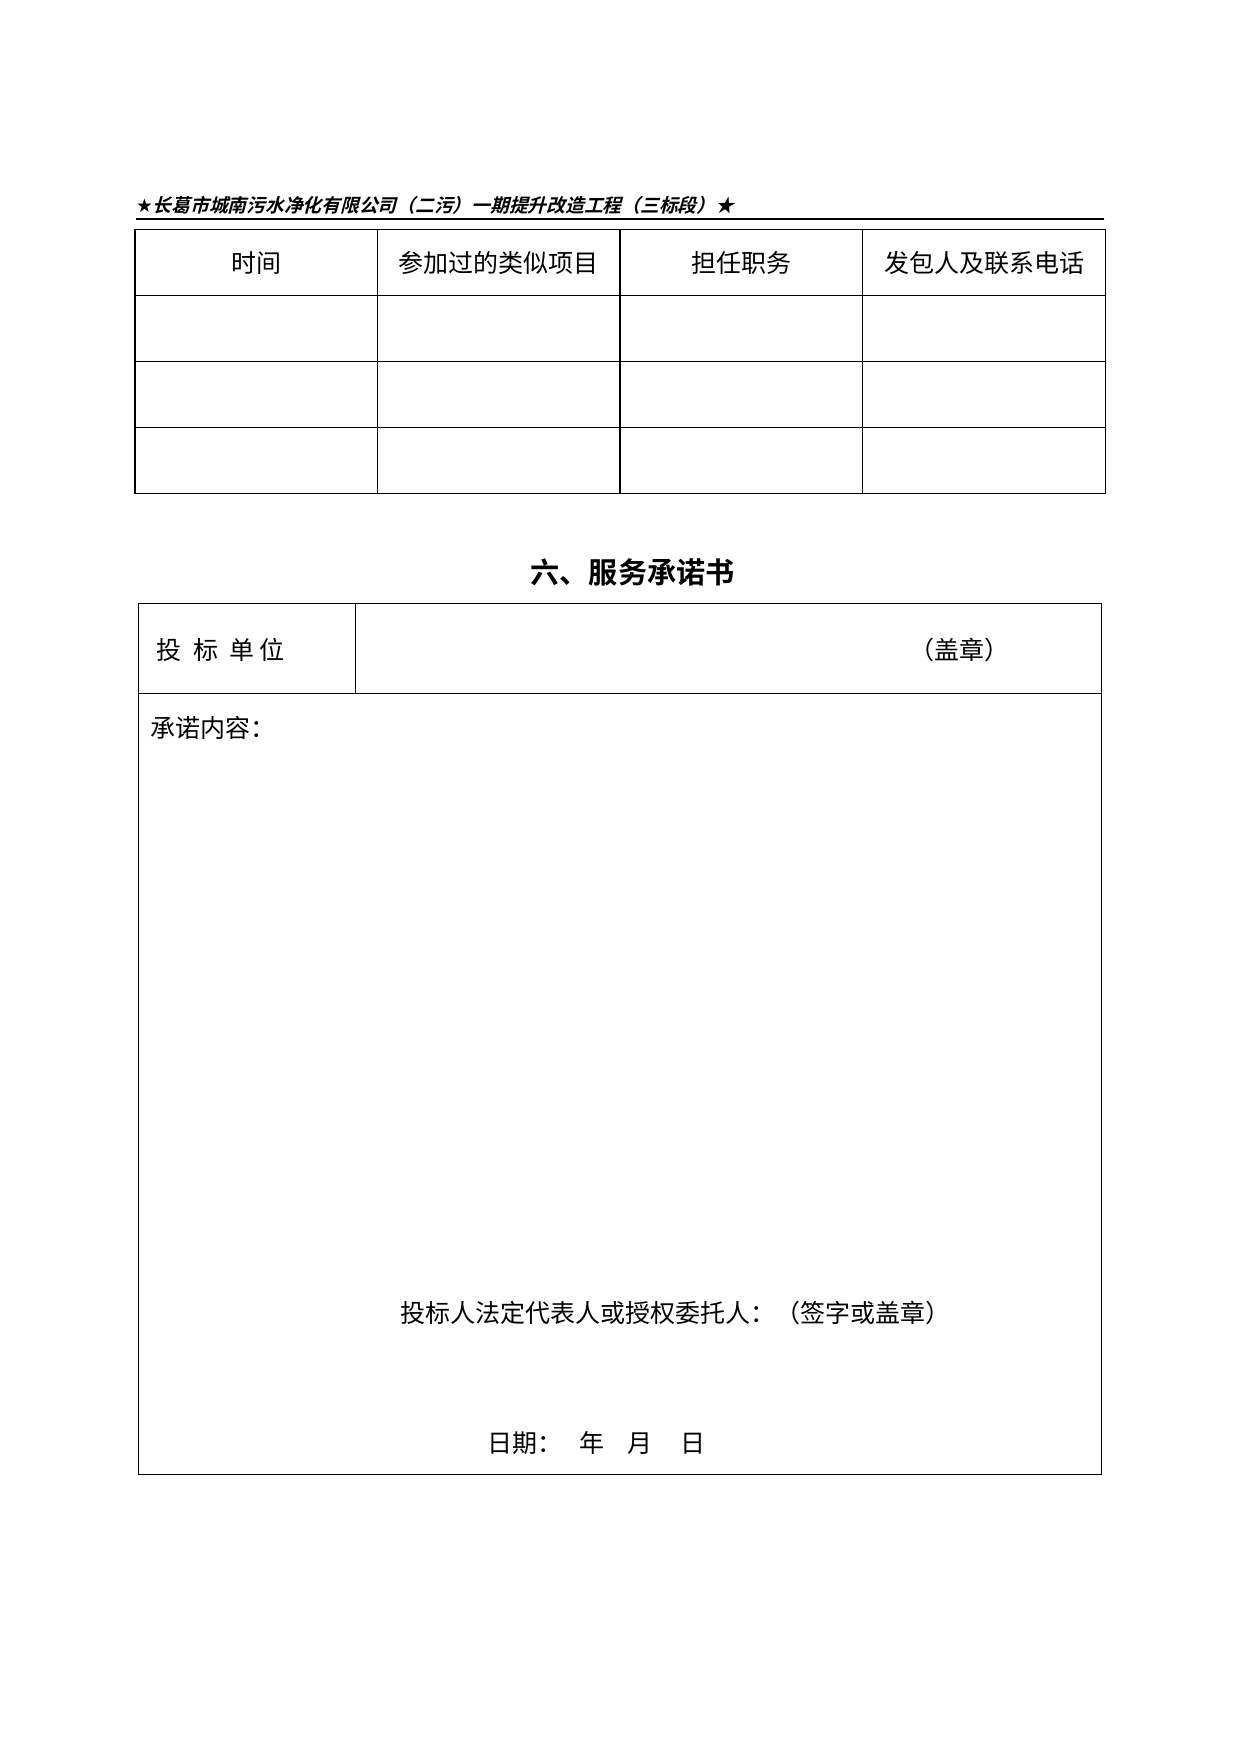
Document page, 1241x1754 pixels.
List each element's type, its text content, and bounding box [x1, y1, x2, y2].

text 六、服务承诺书 [161, 538, 1104, 603]
table_cell [378, 296, 619, 361]
table_header （盖章） [356, 604, 1101, 693]
table_cell [621, 296, 862, 361]
table_cell [863, 296, 1105, 361]
table_cell [136, 428, 377, 493]
table_cell [378, 428, 619, 493]
table_cell [863, 362, 1105, 427]
table_cell 参加过的类似项目 [378, 230, 619, 294]
table_cell 时间 [136, 230, 377, 294]
table_cell [378, 362, 619, 427]
table_cell [621, 428, 862, 493]
table_cell [621, 362, 862, 427]
table_cell 承诺内容： 投标人法定代表人或授权委托人：（签字或盖章） 日期： 年 月 日 [139, 694, 1101, 1474]
table_cell [136, 362, 377, 427]
table_header 投 标 单 位 [139, 604, 355, 693]
table_cell [136, 296, 377, 361]
table_cell 发包人及联系电话 [863, 230, 1105, 294]
table_cell [863, 428, 1105, 493]
table_cell 担任职务 [621, 230, 862, 294]
